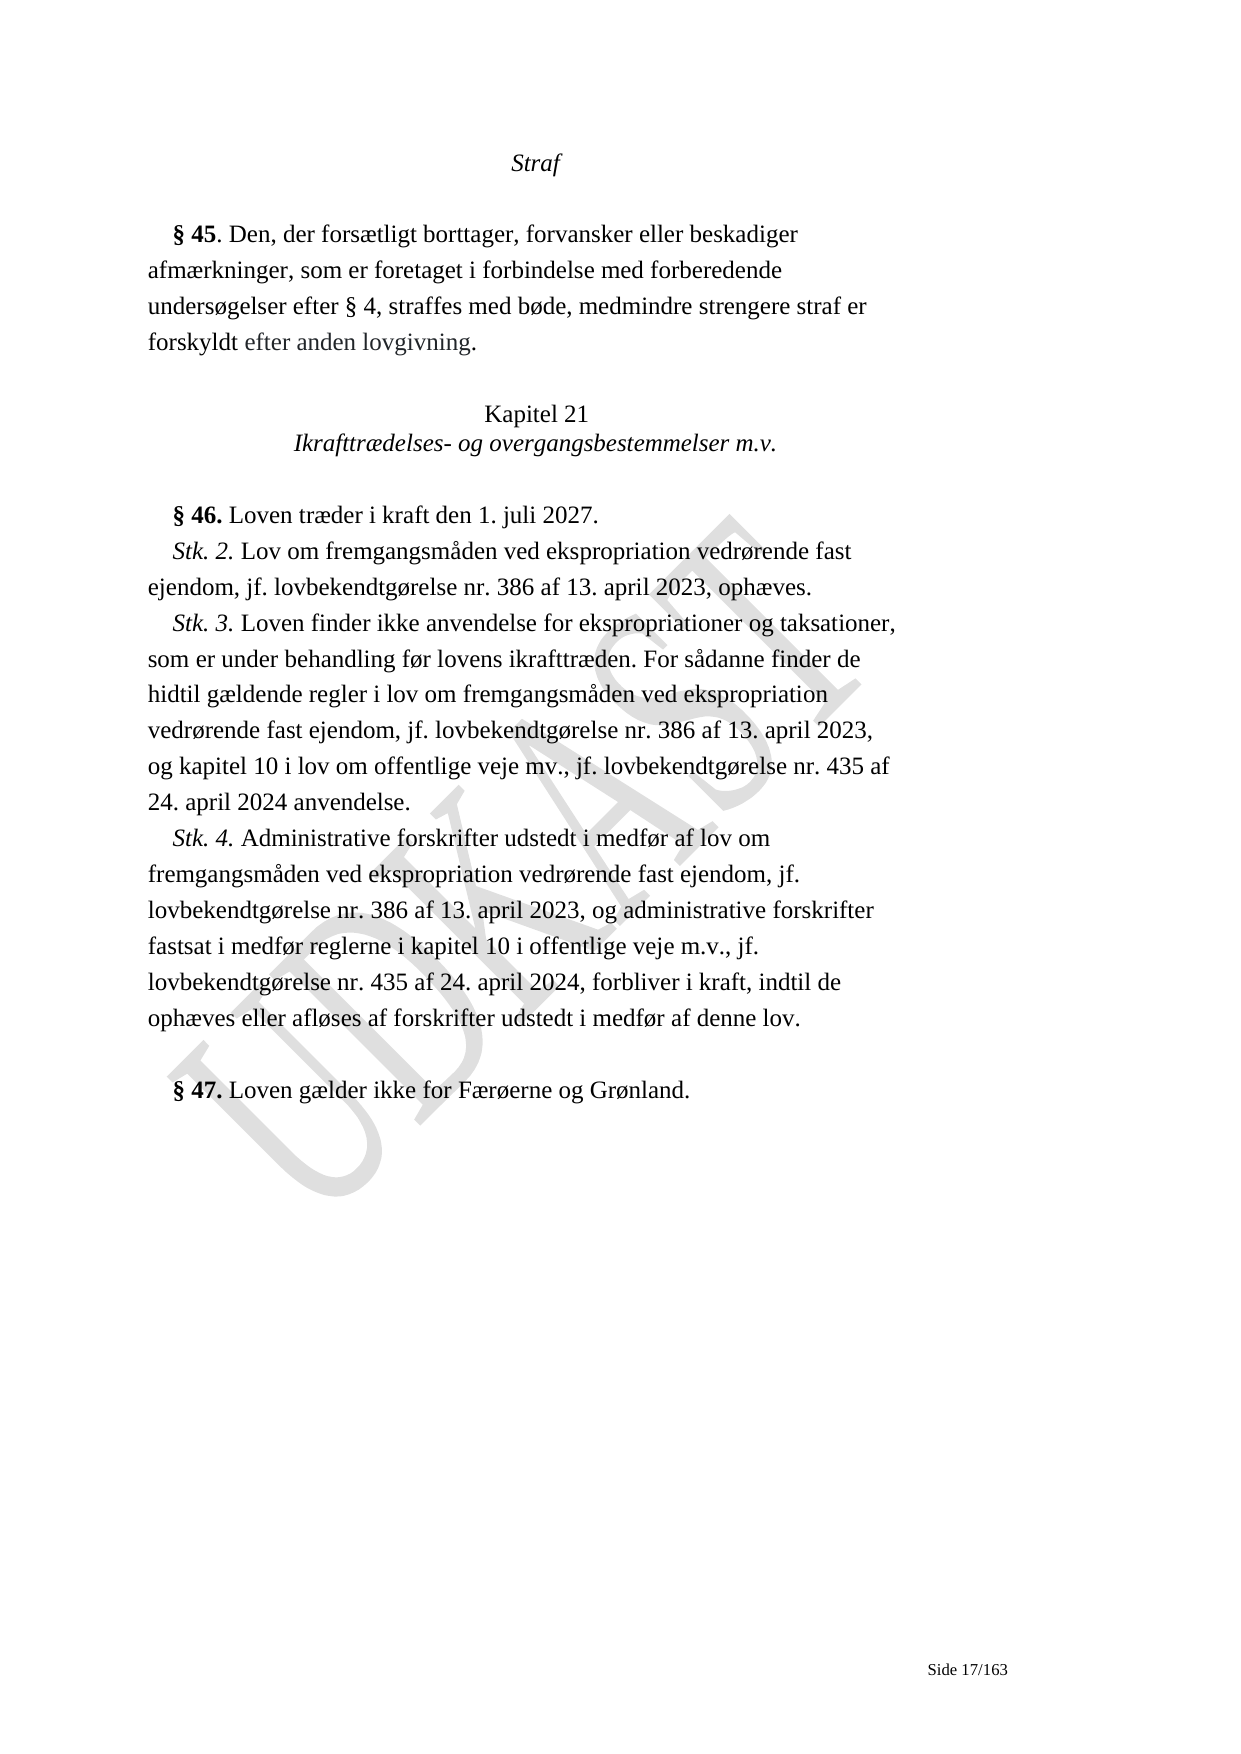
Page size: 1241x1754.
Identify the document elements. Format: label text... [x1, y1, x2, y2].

text Stk. 2. Lov om fremgangsmåden ved ekspropriation vedrørende fast ejendom, jf. lovbekendtgørelse nr. 386 af 13. april 2023, ophæves. [148, 536, 901, 601]
text Kapitel 21 [148, 399, 901, 428]
text § 47. Loven gælder ikke for Færøerne og Grønland. [148, 1075, 901, 1104]
text Straf [148, 148, 901, 176]
text Stk. 4. Administrative forskrifter udstedt i medfør af lov om fremgangsmåden ved ekspropriation vedrørende fast ejendom, jf. lovbekendtgørelse nr. 386 af 13. april 2023, og administrative forskrifter fastsat i medfør reglerne i kapitel 10 i offentlige veje m.v., jf. lovbekendtgørelse nr. 435 af 24. april 2024, forbliver i kraft, indtil de ophæves eller afløses af forskrifter udstedt i medfør af denne lov. [148, 823, 901, 1032]
text § 45. Den, der forsætligt borttager, forvansker eller beskadiger afmærkninger, som er foretaget i forbindelse med forberedende undersøgelser efter § 4, straffes med bøde, medmindre strengere straf er forskyldt efter anden lovgivning. [148, 219, 901, 356]
text Stk. 3. Loven finder ikke anvendelse for ekspropriationer og taksationer, som er under behandling før lovens ikrafttræden. For sådanne finder de hidtil gældende regler i lov om fremgangsmåden ved ekspropriation vedrørende fast ejendom, jf. lovbekendtgørelse nr. 386 af 13. april 2023, og kapitel 10 i lov om offentlige veje mv., jf. lovbekendtgørelse nr. 435 af 24. april 2024 anvendelse. [148, 608, 901, 816]
text Ikrafttrædelses- og overgangsbestemmelser m.v. [148, 428, 901, 457]
text § 46. Loven træder i kraft den 1. juli 2027. [148, 500, 901, 529]
